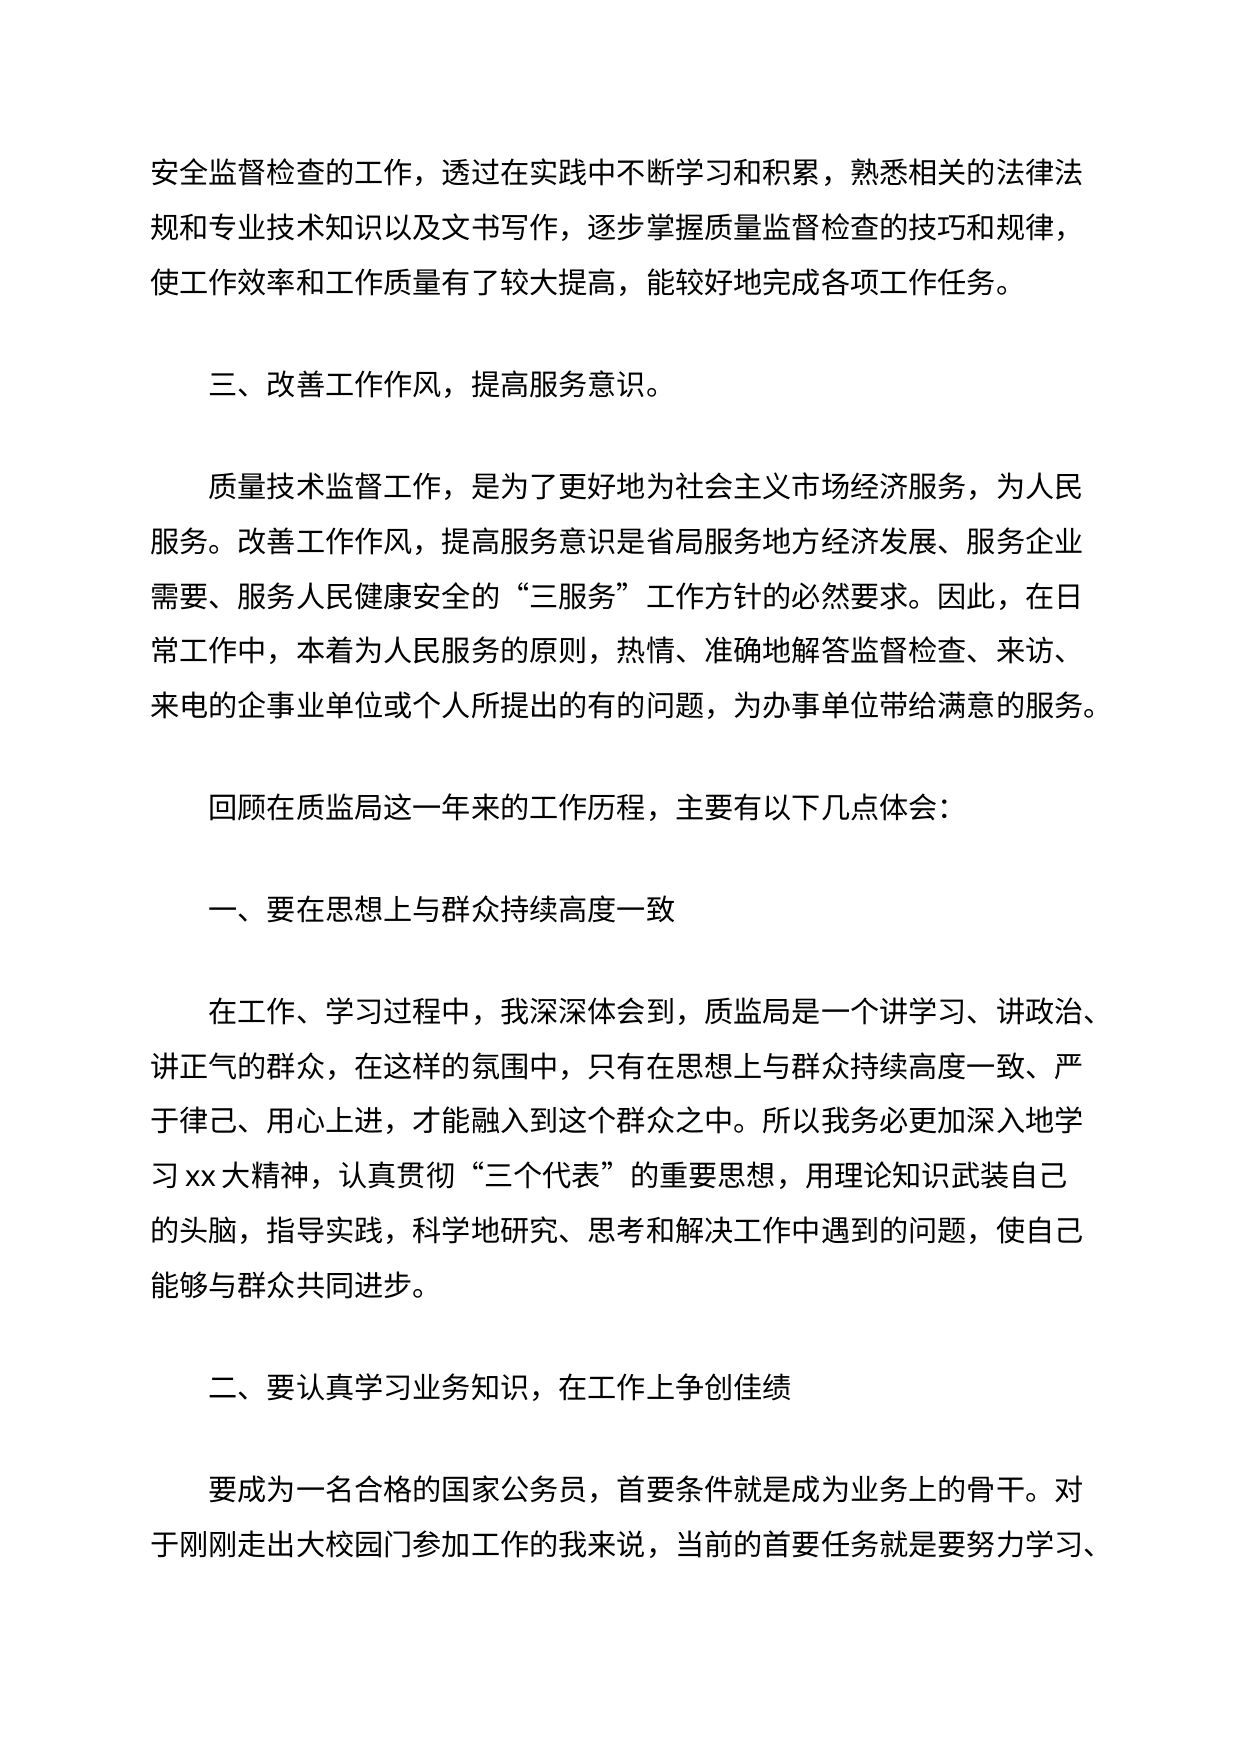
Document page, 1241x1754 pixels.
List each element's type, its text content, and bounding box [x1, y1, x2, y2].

text 二、要认真学习业务知识，在工作上争创佳绩 [150, 1364, 1090, 1407]
text 在工作、学习过程中，我深深体会到，质监局是一个讲学习、讲政治、讲正气的群众，在这样的氛围中，只有在思想上与群众持续高度一致、严于律己、用心上进，才能融入到这个群众之中。所以我务必更加深入地学习xx大精神，认真贯彻“三个代表”的重要思想，用理论知识武装自己的头脑，指导实践，科学地研究、思考和解决工作中遇到的问题，使自己能够与群众共同进步。 [150, 988, 1090, 1305]
text 回顾在质监局这一年来的工作历程，主要有以下几点体会： [150, 785, 1090, 827]
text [150, 150, 1090, 302]
text 质量技术监督工作，是为了更好地为社会主义市场经济服务，为人民服务。改善工作作风，提高服务意识是省局服务地方经济发展、服务企业需要、服务人民健康安全的“三服务”工作方针的必然要求。因此，在日常工作中，本着为人民服务的原则，热情、准确地解答监督检查、来访、来电的企事业单位或个人所提出的有的问题，为办事单位带给满意的服务。 [150, 463, 1090, 725]
text 一、要在思想上与群众持续高度一致 [150, 886, 1090, 929]
text 三、改善工作作风，提高服务意识。 [150, 362, 1090, 404]
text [150, 1466, 1090, 1563]
